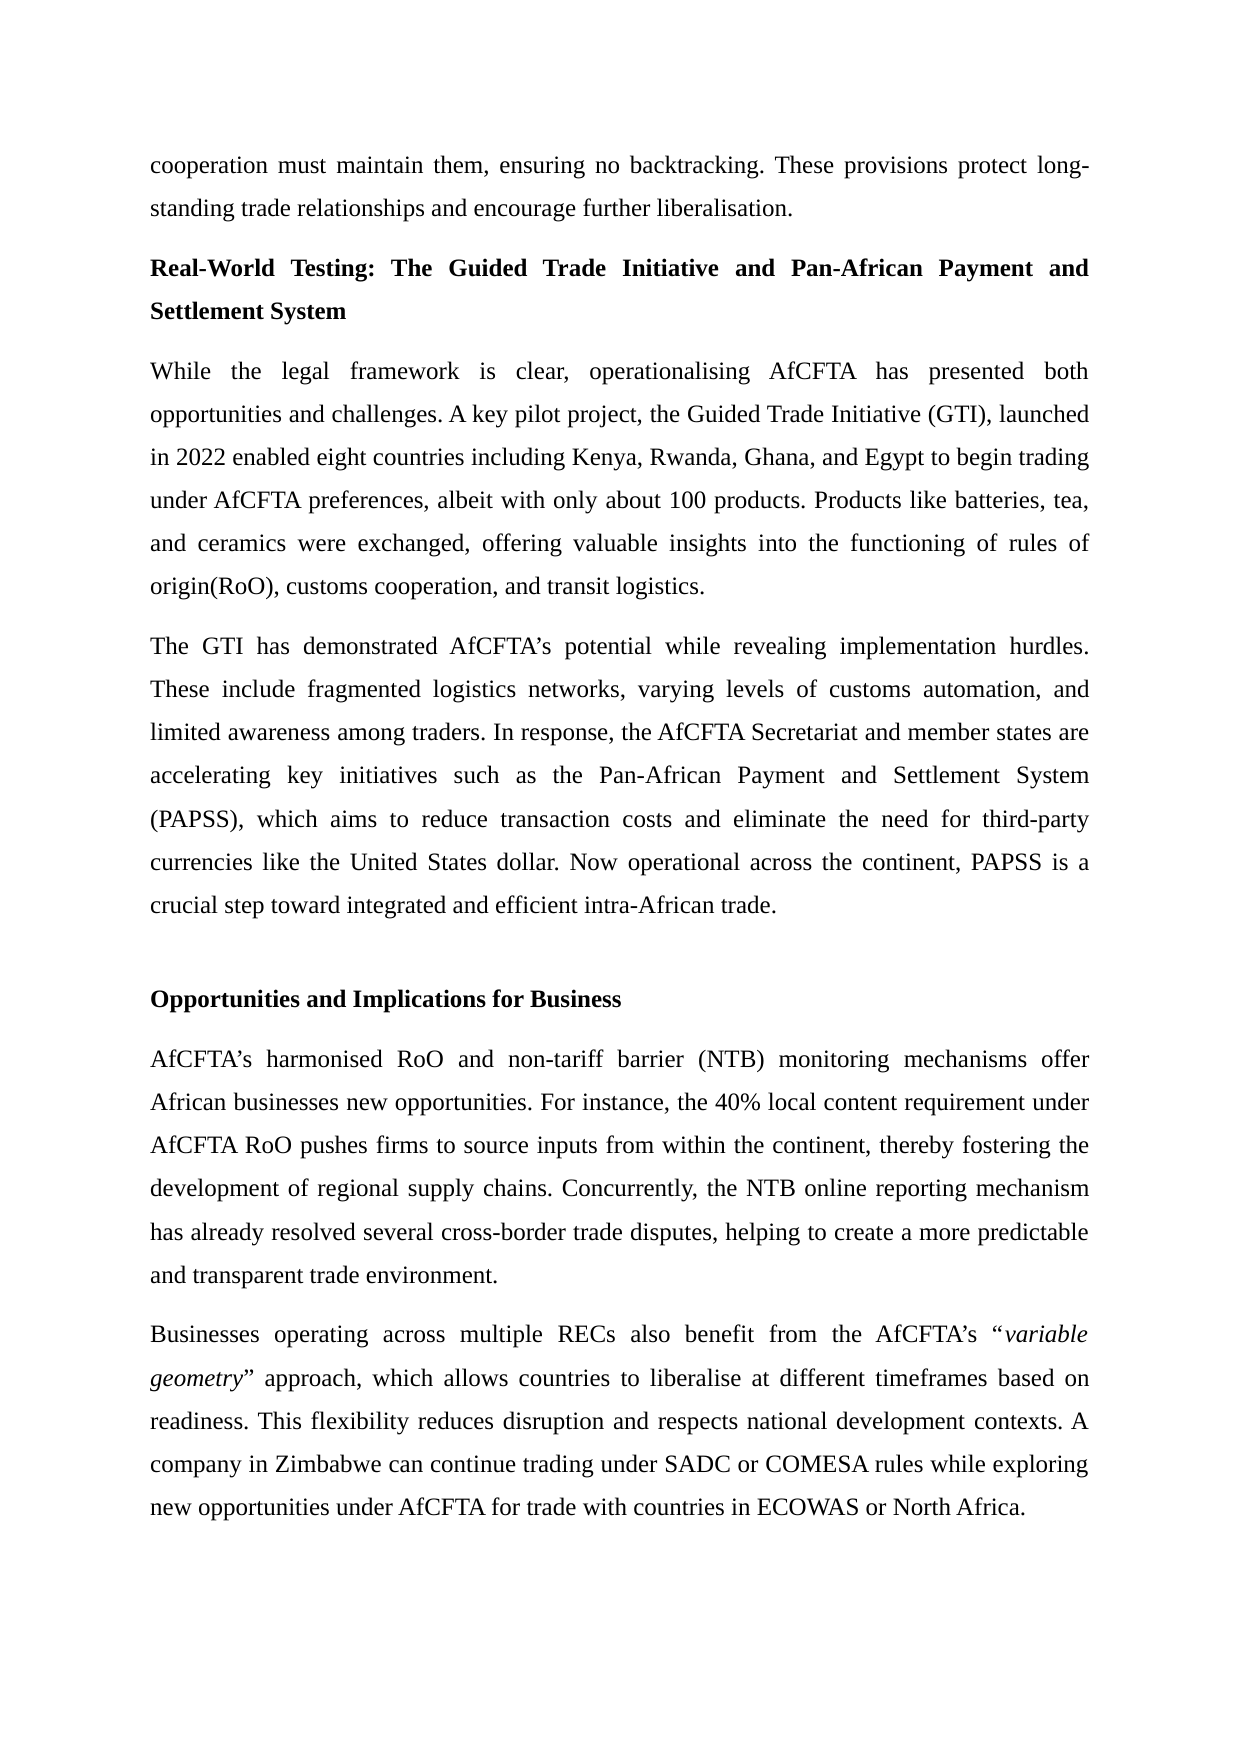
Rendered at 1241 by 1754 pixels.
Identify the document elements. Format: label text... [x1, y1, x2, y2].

text Real-World Testing: The Guided Trade Initiative and Pan-African Payment and Settlement System [150, 253, 1090, 325]
text Businesses operating across multiple RECs also benefit from the AfCFTA’s “variable geometry” approach, which allows countries to liberalise at different timeframes based on readiness. This flexibility reduces disruption and respects national development contexts. A company in Zimbabwe can continue trading under SADC or COMESA rules while exploring new opportunities under AfCFTA for trade with countries in ECOWAS or North Africa. [150, 1319, 1090, 1521]
text While the legal framework is clear, operationalising AfCFTA has presented both opportunities and challenges. A key pilot project, the Guided Trade Initiative (GTI), launched in 2022 enabled eight countries including Kenya, Rwanda, Ghana, and Egypt to begin trading under AfCFTA preferences, albeit with only about 100 products. Products like batteries, tea, and ceramics were exchanged, offering valuable insights into the functioning of rules of origin(RoO), customs cooperation, and transit logistics. [150, 356, 1090, 600]
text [150, 150, 1090, 222]
text The GTI has demonstrated AfCFTA’s potential while revealing implementation hurdles. These include fragmented logistics networks, varying levels of customs automation, and limited awareness among traders. In response, the AfCFTA Secretariat and member states are accelerating key initiatives such as the Pan-African Payment and Settlement System (PAPSS), which aims to reduce transaction costs and eliminate the need for third-party currencies like the United States dollar. Now operational across the continent, PAPSS is a crucial step toward integrated and efficient intra-African trade. [150, 631, 1090, 919]
text AfCFTA’s harmonised RoO and non-tariff barrier (NTB) monitoring mechanisms offer African businesses new opportunities. For instance, the 40% local content requirement under AfCFTA RoO pushes firms to source inputs from within the continent, thereby fostering the development of regional supply chains. Concurrently, the NTB online reporting mechanism has already resolved several cross-border trade disputes, helping to create a more predictable and transparent trade environment. [150, 1044, 1090, 1288]
text Opportunities and Implications for Business [150, 984, 1090, 1013]
